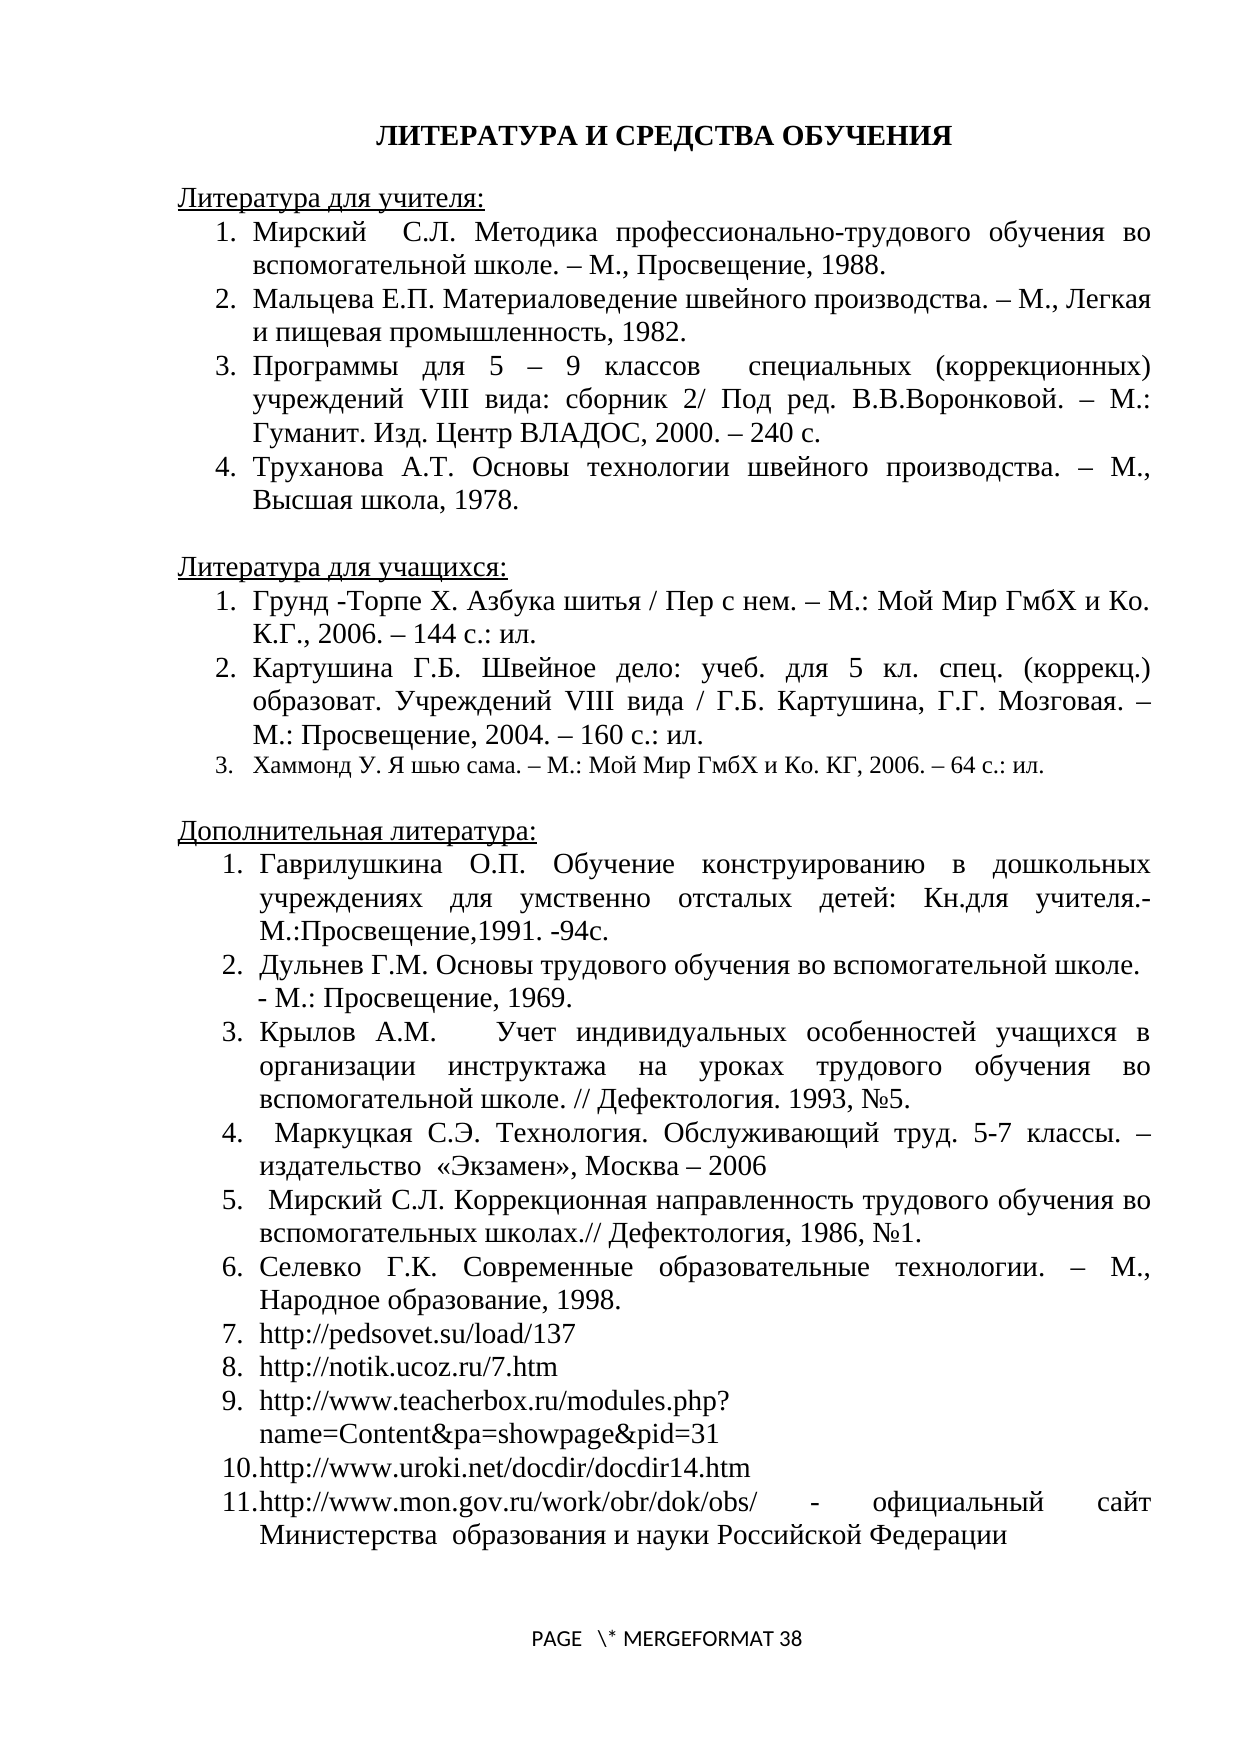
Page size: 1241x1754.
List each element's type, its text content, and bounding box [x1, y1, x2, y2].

list http://notik.ucoz.ru/7.htm [222, 1349, 1152, 1383]
list Мальцева Е.П. Материаловедение швейного производства. – М., Легкая и пищевая промышленность, 1982. [215, 281, 1152, 348]
text ЛИТЕРАТУРА И СРЕДСТВА ОБУЧЕНИЯ [177, 118, 1152, 152]
list Дульнев Г.М. Основы трудового обучения во вспомогательной школе. [222, 947, 1152, 981]
list Хаммонд У. Я шью сама. – М.: Мой Мир ГмбХ и Ко. КГ, 2006. – 64 с.: ил. [215, 751, 1152, 779]
text Литература для учащихся: [177, 549, 1152, 583]
list Картушина Г.Б. Швейное дело: учеб. для 5 кл. спец. (коррекц.) образоват. Учреждений VIII вида / Г.Б. Картушина, Г.Г. Мозговая. – М.: Просвещение, 2004. – 160 с.: ил. [215, 650, 1152, 751]
list Маркуцкая С.Э. Технология. Обслуживающий труд. 5-7 классы. – издательство «Экзамен», Москва – 2006 [222, 1115, 1152, 1182]
list Труханова А.Т. Основы технологии швейного производства. – М., Высшая школа, 1978. [215, 449, 1152, 516]
text - М.: Просвещение, 1969. [177, 981, 1152, 1014]
list http://www.uroki.net/docdir/docdir14.htm [222, 1450, 1152, 1484]
list Грунд -Торпе Х. Азбука шитья / Пер с нем. – М.: Мой Мир ГмбХ и Ко. К.Г., 2006. – 144 с.: ил. [215, 583, 1152, 650]
list Мирский С.Л. Коррекционная направленность трудового обучения во вспомогательных школах.// Дефектология, 1986, №1. [222, 1182, 1152, 1249]
list Крылов А.М. Учет индивидуальных особенностей учащихся в организации инструктажа на уроках трудового обучения во вспомогательной школе. // Дефектология. 1993, №5. [222, 1014, 1152, 1115]
list Программы для 5 – 9 классов специальных (коррекционных) учреждений VIII вида: сборник 2/ Под ред. В.В.Воронковой. – М.: Гуманит. Изд. Центр ВЛАДОС, 2000. – 240 с. [215, 348, 1152, 449]
list http://pedsovet.su/load/137 [222, 1316, 1152, 1349]
list http://www.teacherbox.ru/modules.php?name=Content&pa=showpage&pid=31 [222, 1383, 1152, 1450]
list Селевко Г.К. Современные образовательные технологии. – М., Народное образование, 1998. [222, 1249, 1152, 1316]
list Гаврилушкина О.П. Обучение конструированию в дошкольных учреждениях для умственно отсталых детей: Кн.для учителя.-М.:Просвещение,1991. -94с. [222, 846, 1152, 947]
text Литература для учителя: [177, 180, 1152, 214]
list http://www.mon.gov.ru/work/obr/dok/obs/ - официальный сайт Министерства образования и науки Российской Федерации [222, 1484, 1152, 1551]
list Мирский С.Л. Методика профессионально-трудового обучения во вспомогательной школе. – М., Просвещение, 1988. [215, 214, 1152, 281]
text Дополнительная литература: [177, 813, 1152, 846]
